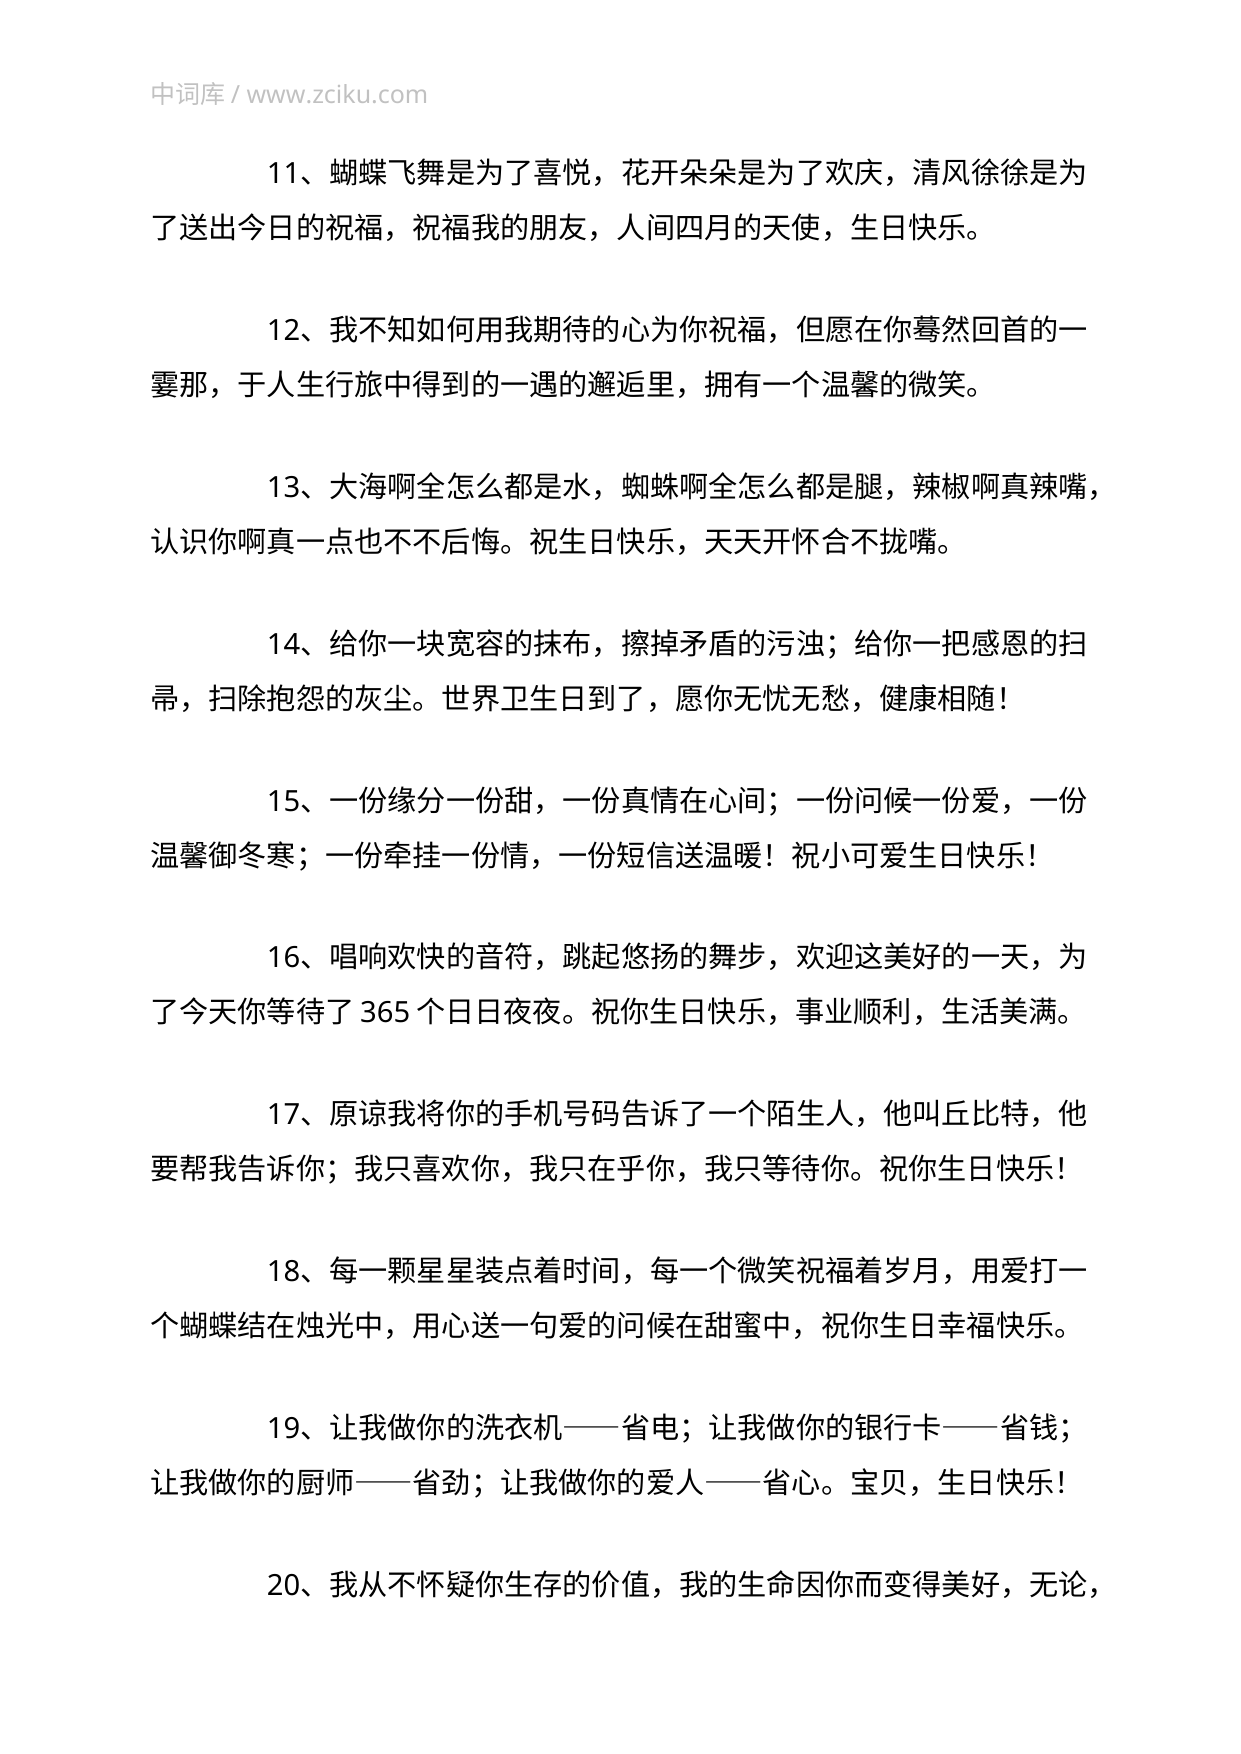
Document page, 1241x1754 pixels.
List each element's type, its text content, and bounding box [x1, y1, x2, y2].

text 14、给你一块宽容的抹布，擦掉矛盾的污浊；给你一把感恩的扫帚，扫除抱怨的灰尘。世界卫生日到了，愿你无忧无愁，健康相随！ [150, 620, 1090, 718]
text 18、每一颗星星装点着时间，每一个微笑祝福着岁月，用爱打一个蝴蝶结在烛光中，用心送一句爱的问候在甜蜜中，祝你生日幸福快乐。 [150, 1248, 1090, 1345]
text 17、原谅我将你的手机号码告诉了一个陌生人，他叫丘比特，他要帮我告诉你；我只喜欢你，我只在乎你，我只等待你。祝你生日快乐！ [150, 1091, 1090, 1188]
text 11、蝴蝶飞舞是为了喜悦，花开朵朵是为了欢庆，清风徐徐是为了送出今日的祝福，祝福我的朋友，人间四月的天使，生日快乐。 [150, 150, 1090, 247]
text 16、唱响欢快的音符，跳起悠扬的舞步，欢迎这美好的一天，为了今天你等待了365个日日夜夜。祝你生日快乐，事业顺利，生活美满。 [150, 934, 1090, 1031]
text 19、让我做你的洗衣机——省电；让我做你的银行卡——省钱；让我做你的厨师——省劲；让我做你的爱人——省心。宝贝，生日快乐！ [150, 1404, 1090, 1502]
text 12、我不知如何用我期待的心为你祝福，但愿在你蓦然回首的一霎那，于人生行旅中得到的一遇的邂逅里，拥有一个温馨的微笑。 [150, 307, 1090, 404]
text 13、大海啊全怎么都是水，蜘蛛啊全怎么都是腿，辣椒啊真辣嘴，认识你啊真一点也不不后悔。祝生日快乐，天天开怀合不拢嘴。 [150, 463, 1090, 561]
text 15、一份缘分一份甜，一份真情在心间；一份问候一份爱，一份温馨御冬寒；一份牵挂一份情，一份短信送温暖！祝小可爱生日快乐！ [150, 777, 1090, 874]
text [150, 1561, 1090, 1603]
